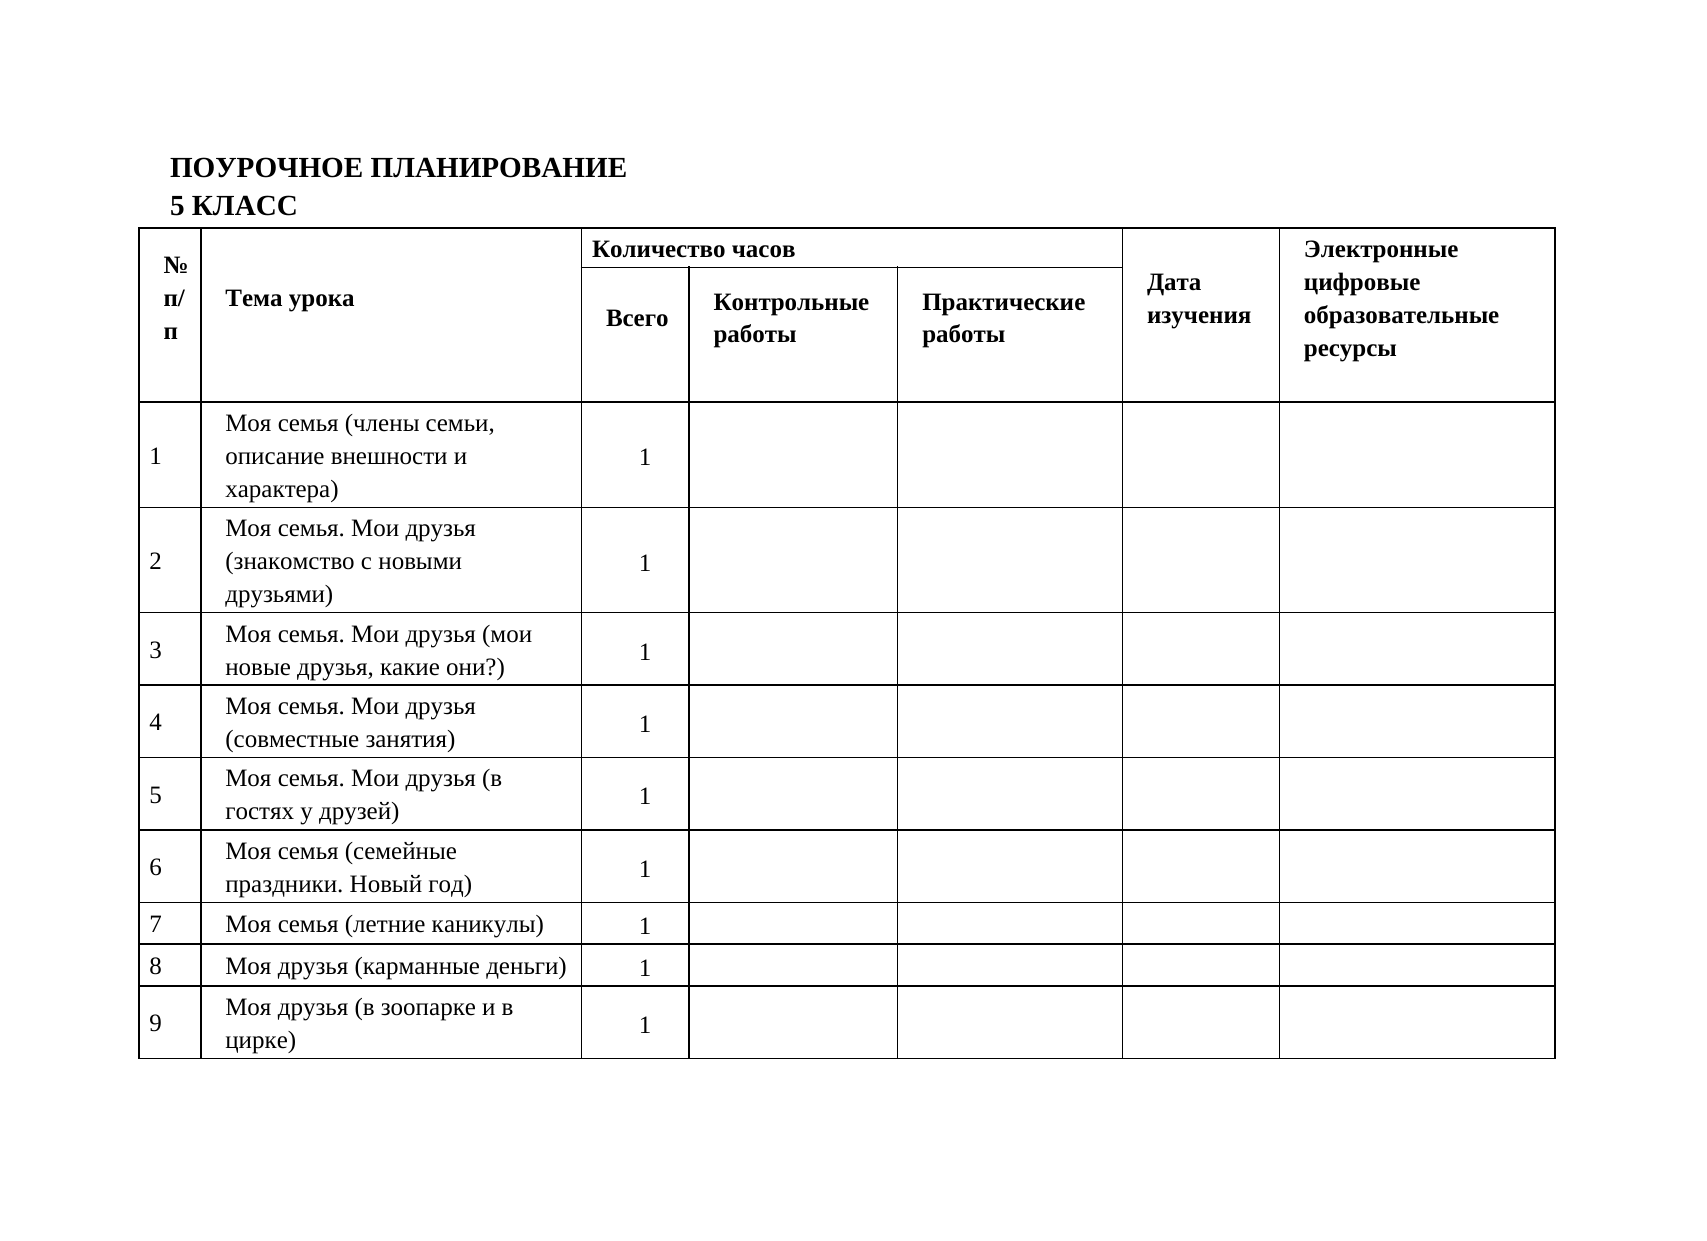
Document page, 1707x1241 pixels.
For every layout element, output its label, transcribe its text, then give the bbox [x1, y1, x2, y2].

table_cell [1280, 508, 1554, 612]
table_cell Моя семья. Мои друзья (знакомство с новыми друзьями) [202, 508, 581, 612]
table_cell Моя семья. Мои друзья (мои новые друзья, какие они?) [202, 613, 581, 684]
table_cell 6 [140, 831, 200, 901]
table_cell [1123, 987, 1279, 1058]
table_header Количество часов [582, 229, 1122, 266]
table_header Тема урока [202, 229, 581, 401]
text ПОУРОЧНОЕ ПЛАНИРОВАНИЕ [162, 150, 1557, 183]
table_cell [690, 686, 897, 757]
table_cell [1280, 831, 1554, 901]
table_cell 5 [140, 758, 200, 829]
table_cell 1 [582, 987, 688, 1058]
table_cell [690, 831, 897, 901]
table_cell [1280, 403, 1554, 506]
table_cell [690, 758, 897, 829]
table_cell 1 [582, 613, 688, 684]
table_cell Моя семья (семейные праздники. Новый год) [202, 831, 581, 901]
table_cell [690, 613, 897, 684]
table_cell 8 [140, 945, 200, 985]
table_cell 1 [140, 403, 200, 506]
table_cell [1123, 686, 1279, 757]
table_cell 1 [582, 686, 688, 757]
table_cell 1 [582, 403, 688, 506]
table_cell Всего [582, 268, 688, 401]
table_cell 1 [582, 903, 688, 943]
table_cell 1 [582, 831, 688, 901]
table_cell [690, 903, 897, 943]
table_cell [898, 403, 1122, 506]
table_header Дата изучения [1123, 229, 1279, 401]
table_cell [1280, 987, 1554, 1058]
table_cell [1280, 758, 1554, 829]
table_cell Моя семья (летние каникулы) [202, 903, 581, 943]
table_cell [898, 945, 1122, 985]
table_cell [1280, 945, 1554, 985]
table_cell Моя друзья (в зоопарке и в цирке) [202, 987, 581, 1058]
table_cell [1123, 758, 1279, 829]
table_cell [898, 987, 1122, 1058]
table_cell [898, 831, 1122, 901]
table_cell [1123, 403, 1279, 506]
table_cell [1123, 831, 1279, 901]
table_cell [898, 686, 1122, 757]
table_header Электронные цифровые образовательные ресурсы [1280, 229, 1554, 401]
table_cell [1123, 508, 1279, 612]
table_cell 7 [140, 903, 200, 943]
table_header № п/п [140, 229, 200, 401]
text 5 КЛАСС [162, 188, 1557, 222]
table_cell Практические работы [898, 268, 1122, 401]
table_cell [898, 903, 1122, 943]
table_cell [1123, 945, 1279, 985]
table_cell Моя семья. Мои друзья (в гостях у друзей) [202, 758, 581, 829]
table_cell 1 [582, 758, 688, 829]
table_cell [898, 613, 1122, 684]
table_cell 3 [140, 613, 200, 684]
table_cell [1280, 613, 1554, 684]
table_cell 2 [140, 508, 200, 612]
table_cell [898, 758, 1122, 829]
table_cell [690, 508, 897, 612]
table_cell Моя семья (члены семьи, описание внешности и характера) [202, 403, 581, 506]
table_cell [1123, 613, 1279, 684]
table_cell [1280, 686, 1554, 757]
table_cell [690, 987, 897, 1058]
table_cell 9 [140, 987, 200, 1058]
table_cell [690, 945, 897, 985]
table_cell [1280, 903, 1554, 943]
table_cell 1 [582, 508, 688, 612]
table_cell [1123, 903, 1279, 943]
table_cell Моя семья. Мои друзья (совместные занятия) [202, 686, 581, 757]
table_cell Моя друзья (карманные деньги) [202, 945, 581, 985]
table_cell [690, 403, 897, 506]
table_cell Контрольные работы [690, 268, 897, 401]
table_cell 4 [140, 686, 200, 757]
table_cell [898, 508, 1122, 612]
table_cell 1 [582, 945, 688, 985]
